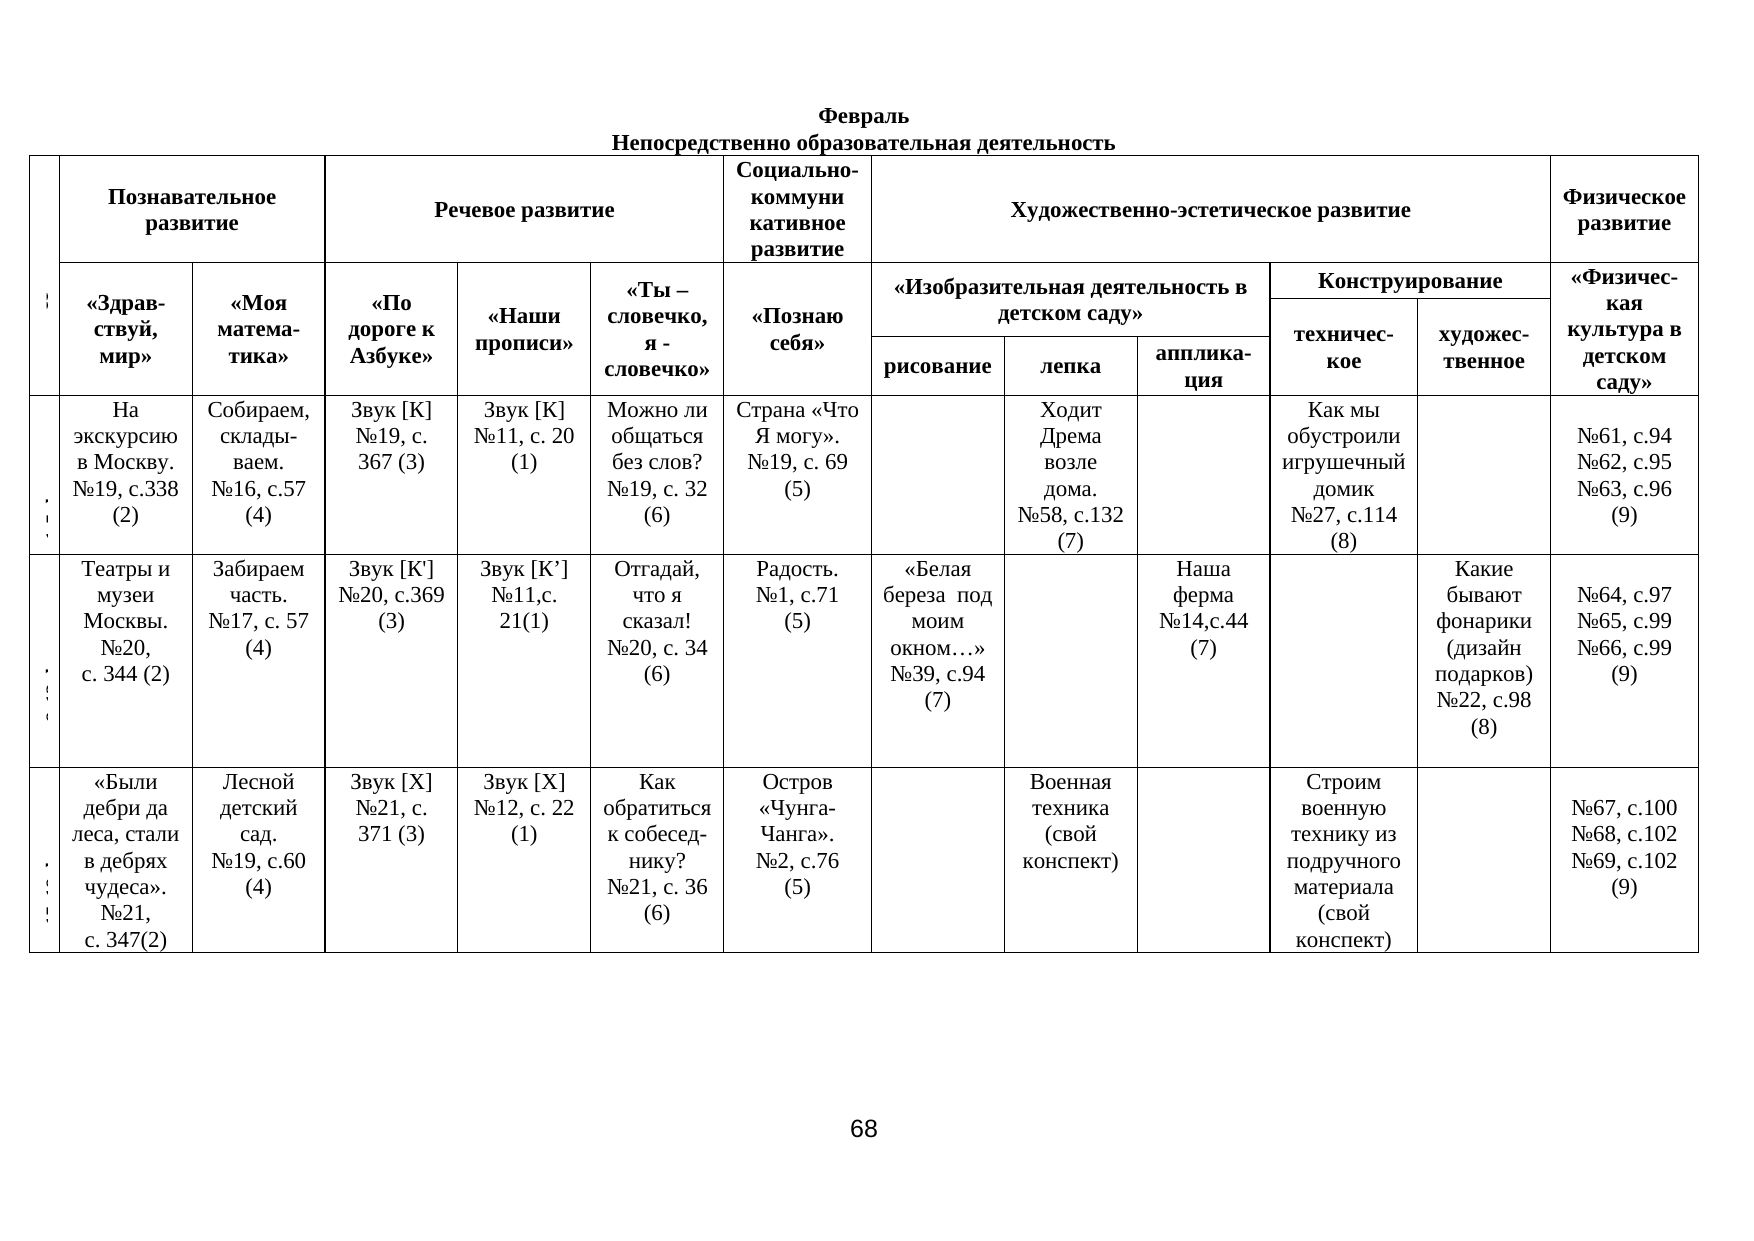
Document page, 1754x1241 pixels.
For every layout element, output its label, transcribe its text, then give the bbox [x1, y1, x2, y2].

table_cell «Моя матема-тика» [193, 263, 324, 394]
table_cell №67, с.100 №68, с.102 №69, с.102 (9) [1551, 768, 1698, 952]
table_cell «Были дебри да леса, стали в дебрях чудеса». №21, с. 347(2) [60, 768, 192, 952]
table_cell апплика-ция [1138, 337, 1269, 394]
table_cell [872, 768, 1004, 952]
table_cell Театры и музеи Москвы. №20, с. 344 (2) [60, 555, 192, 767]
table_cell техничес-кое [1271, 299, 1417, 394]
table_cell Страна «Что Я могу». №19, с. 69 (5) [724, 396, 871, 554]
table_cell На экскурсию в Москву. №19, с.338 (2) [60, 396, 192, 554]
table_cell Можно ли общаться без слов? №19, с. 32 (6) [591, 396, 723, 554]
table_header Социально-коммуникативное развитие [724, 156, 871, 262]
table_cell [1138, 396, 1269, 554]
table_header Неделя [30, 156, 59, 394]
table_cell [1271, 555, 1417, 739]
table_cell «Здрав-ствуй, мир» [60, 263, 192, 394]
table_cell Конструирование [1271, 263, 1550, 298]
table_cell 8-12 февраля [30, 555, 59, 767]
table_cell Какие бывают фонарики (дизайн подарков) №22, с.98 (8) [1418, 555, 1550, 739]
table_cell художес-твенное [1418, 299, 1550, 394]
text Февраль [44, 103, 1683, 129]
table_cell Отгадай, что я сказал! №20, с. 34 (6) [591, 555, 723, 767]
table_cell [1005, 555, 1137, 767]
table_cell Лесной детский сад. №19, с.60 (4) [193, 768, 324, 952]
table_cell [1138, 768, 1269, 952]
table_header Физическое развитие [1551, 156, 1698, 262]
table_cell Военная техника (свой конспект) [1005, 768, 1137, 952]
table_cell «Изобразительная деятельность в детском саду» [872, 263, 1269, 336]
table_cell Звук [К] №11, с. 20 (1) [458, 396, 590, 554]
table_cell №64, с.97 №65, с.99 №66, с.99 (9) [1551, 555, 1698, 767]
table_cell «Ты –словечко, я - словечко» [591, 263, 723, 394]
table_header Речевое развитие [326, 156, 723, 262]
table_cell [1418, 768, 1550, 952]
table_cell Собираем, склады-ваем. №16, с.57 (4) [193, 396, 324, 554]
table_cell «Белая береза под моим окном…» №39, с.94 (7) [872, 555, 1004, 767]
table_cell 15-19 февраля [30, 768, 59, 952]
text Непосредственно образовательная деятельность [44, 129, 1683, 155]
table_cell «Познаю себя» [724, 263, 871, 394]
table_header Художественно-эстетическое развитие [872, 156, 1550, 262]
table_cell Остров «Чунга-Чанга». №2, с.76 (5) [724, 768, 871, 952]
table_cell Как мы обустроили игрушечный домик №27, с.114 (8) [1271, 396, 1417, 554]
table_cell Ходит Дрема возле дома. №58, с.132 (7) [1005, 396, 1137, 554]
table_cell Звук [К] №19, с. 367 (3) [326, 396, 457, 554]
table_cell Звук [К'] №20, с.369 (3) [326, 555, 457, 767]
table_cell [1418, 739, 1550, 767]
table_cell рисование [872, 337, 1004, 394]
table_cell «Наши прописи» [458, 263, 590, 394]
table_cell Как обратиться к собесед-нику? №21, с. 36 (6) [591, 768, 723, 952]
table_cell Наша ферма №14,с.44 (7) [1138, 555, 1269, 767]
table_cell 1-5 февраля [30, 396, 59, 554]
table_cell Строим военную технику из подручного материала (свой конспект) [1271, 768, 1417, 952]
table_cell Звук [Х] №21, с. 371 (3) [326, 768, 457, 952]
table_cell [1271, 739, 1417, 767]
table_cell Забираем часть. №17, с. 57 (4) [193, 555, 324, 767]
table_header Познавательное развитие [60, 156, 324, 262]
table_cell Радость. №1, с.71 (5) [724, 555, 871, 767]
table_cell [1418, 396, 1550, 554]
table_cell №61, с.94 №62, с.95 №63, с.96 (9) [1551, 396, 1698, 554]
table_cell «По дороге к Азбуке» [326, 263, 457, 394]
table_cell «Физичес-кая культура в детском саду» [1551, 263, 1698, 394]
table_cell Звук [К’] №11,с. 21(1) [458, 555, 590, 767]
table_cell лепка [1005, 337, 1137, 394]
table_cell [872, 396, 1004, 554]
table_cell Звук [Х] №12, с. 22 (1) [458, 768, 590, 952]
